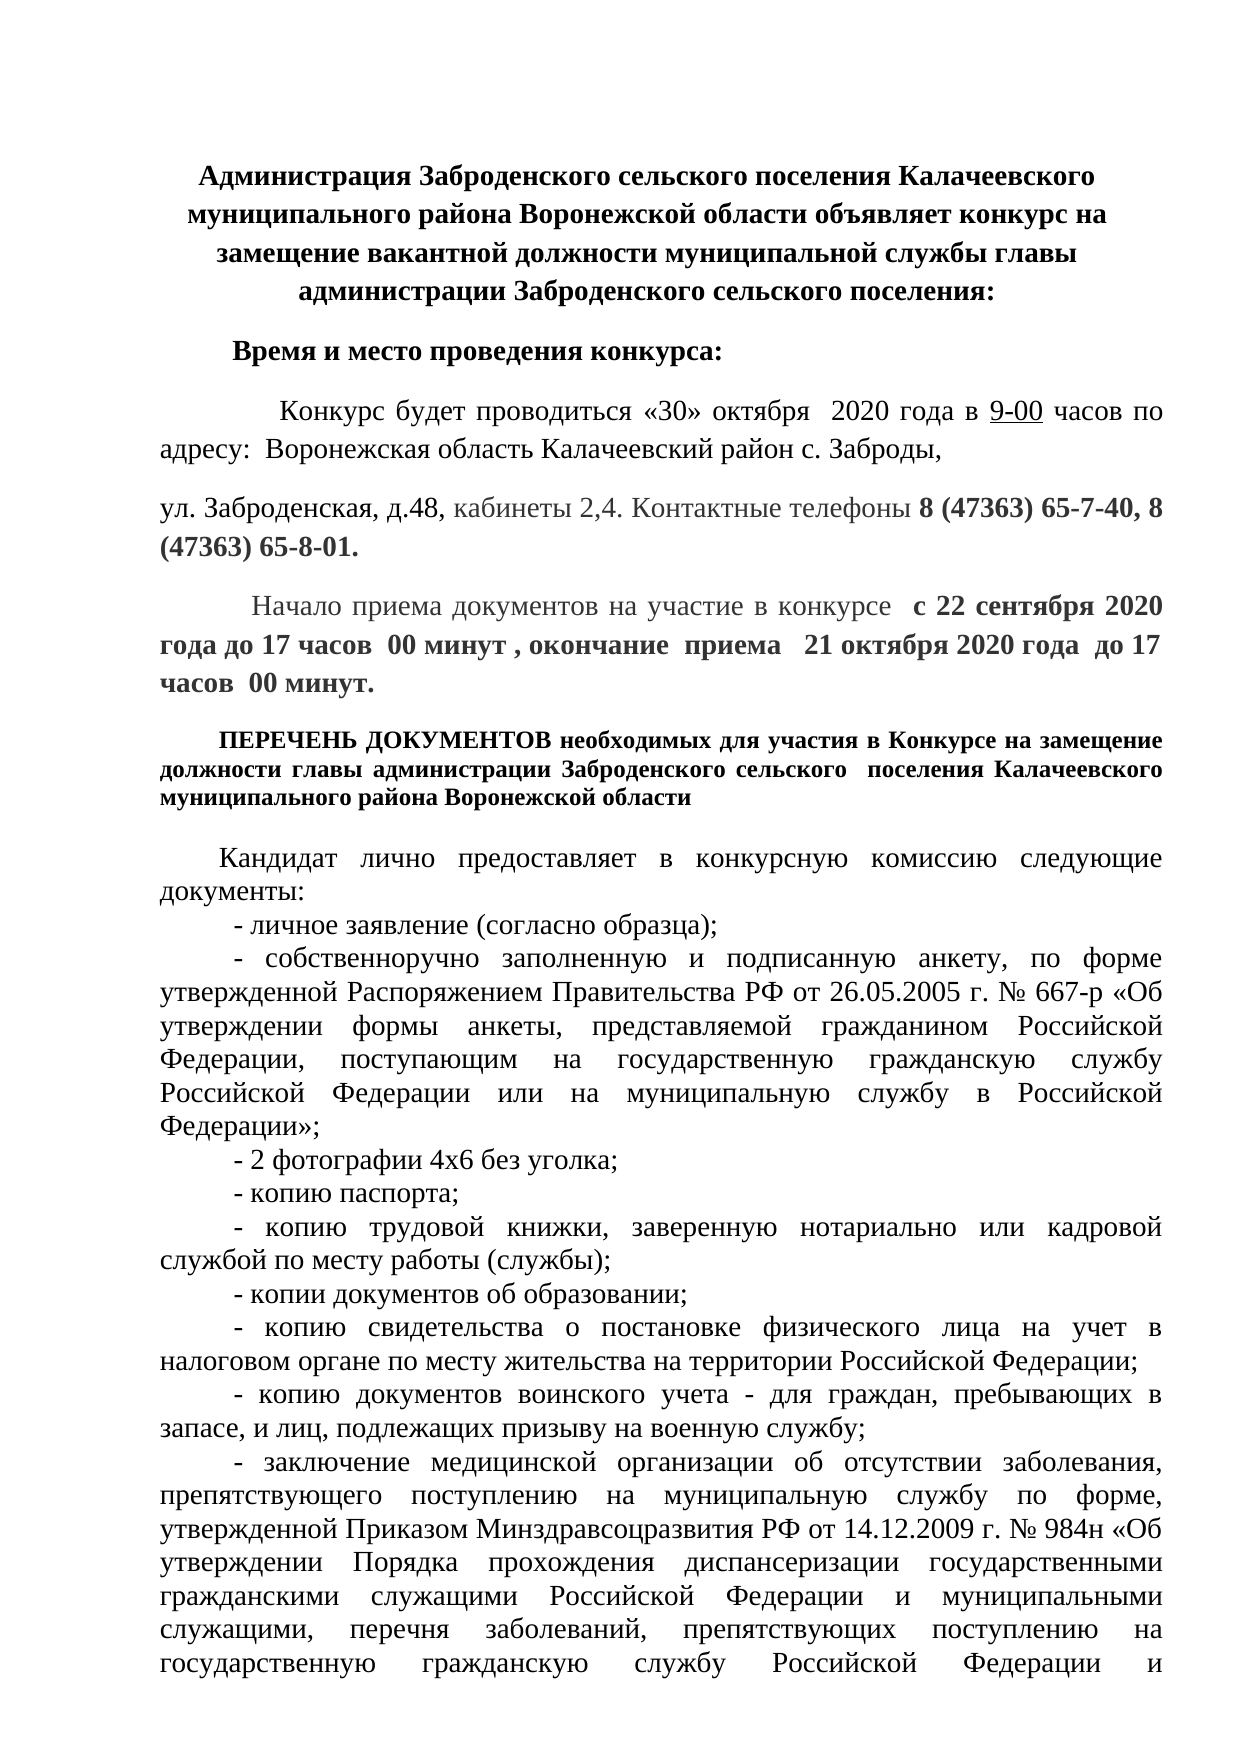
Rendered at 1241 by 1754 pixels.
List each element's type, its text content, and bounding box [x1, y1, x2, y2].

text - копию свидетельства о постановке физического лица на учет в налоговом органе по месту жительства на территории Российской Федерации; [159, 1309, 1163, 1377]
text - копию документов воинского учета - для граждан, пребывающих в запасе, и лиц, подлежащих призыву на военную службу; [159, 1377, 1163, 1444]
text ул. Заброденская, д.48, кабинеты 2,4. Контактные телефоны 8 (47363) 65-7-40, 8 (47363) 65-8-01. [159, 491, 1163, 563]
text - копию трудовой книжки, заверенную нотариально или кадровой службой по месту работы (службы); [159, 1209, 1163, 1276]
text - копию паспорта; [159, 1175, 1163, 1209]
text Кандидат лично предоставляет в конкурсную комиссию следующие документы: [159, 840, 1163, 907]
text Конкурс будет проводиться «30» октября 2020 года в 9-00 часов по адресу: Воронежская область Калачеевский район с. Заброды, [159, 393, 1163, 465]
text - копии документов об образовании; [159, 1276, 1163, 1309]
text - личное заявление (согласно образца); [159, 907, 1163, 941]
text - собственноручно заполненную и подписанную анкету, по форме утвержденной Распоряжением Правительства РФ от 26.05.2005 г. № 667-р «Об утверждении формы анкеты, представляемой гражданином Российской Федерации, поступающим на государственную гражданскую службу Российской Федерации или на муниципальную службу в Российской Федерации»; [159, 941, 1163, 1142]
text ПЕРЕЧЕНЬ ДОКУМЕНТОВ необходимых для участия в Конкурсе на замещение должности главы администрации Заброденского сельского поселения Калачеевского муниципального района Воронежской области [159, 725, 1163, 811]
text Время и место проведения конкурса: [159, 333, 1163, 366]
text - 2 фотографии 4х6 без уголка; [159, 1142, 1163, 1175]
text Администрация Заброденского сельского поселения Калачеевского муниципального района Воронежской области объявляет конкурс на замещение вакантной должности муниципальной службы главы администрации Заброденского сельского поселения: [159, 158, 1134, 307]
text Начало приема документов на участие в конкурсе с 22 сентября 2020 года до 17 часов 00 минут , окончание приема 21 октября 2020 года до 17 часов 00 минут. [159, 588, 1163, 699]
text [159, 1444, 1163, 1678]
